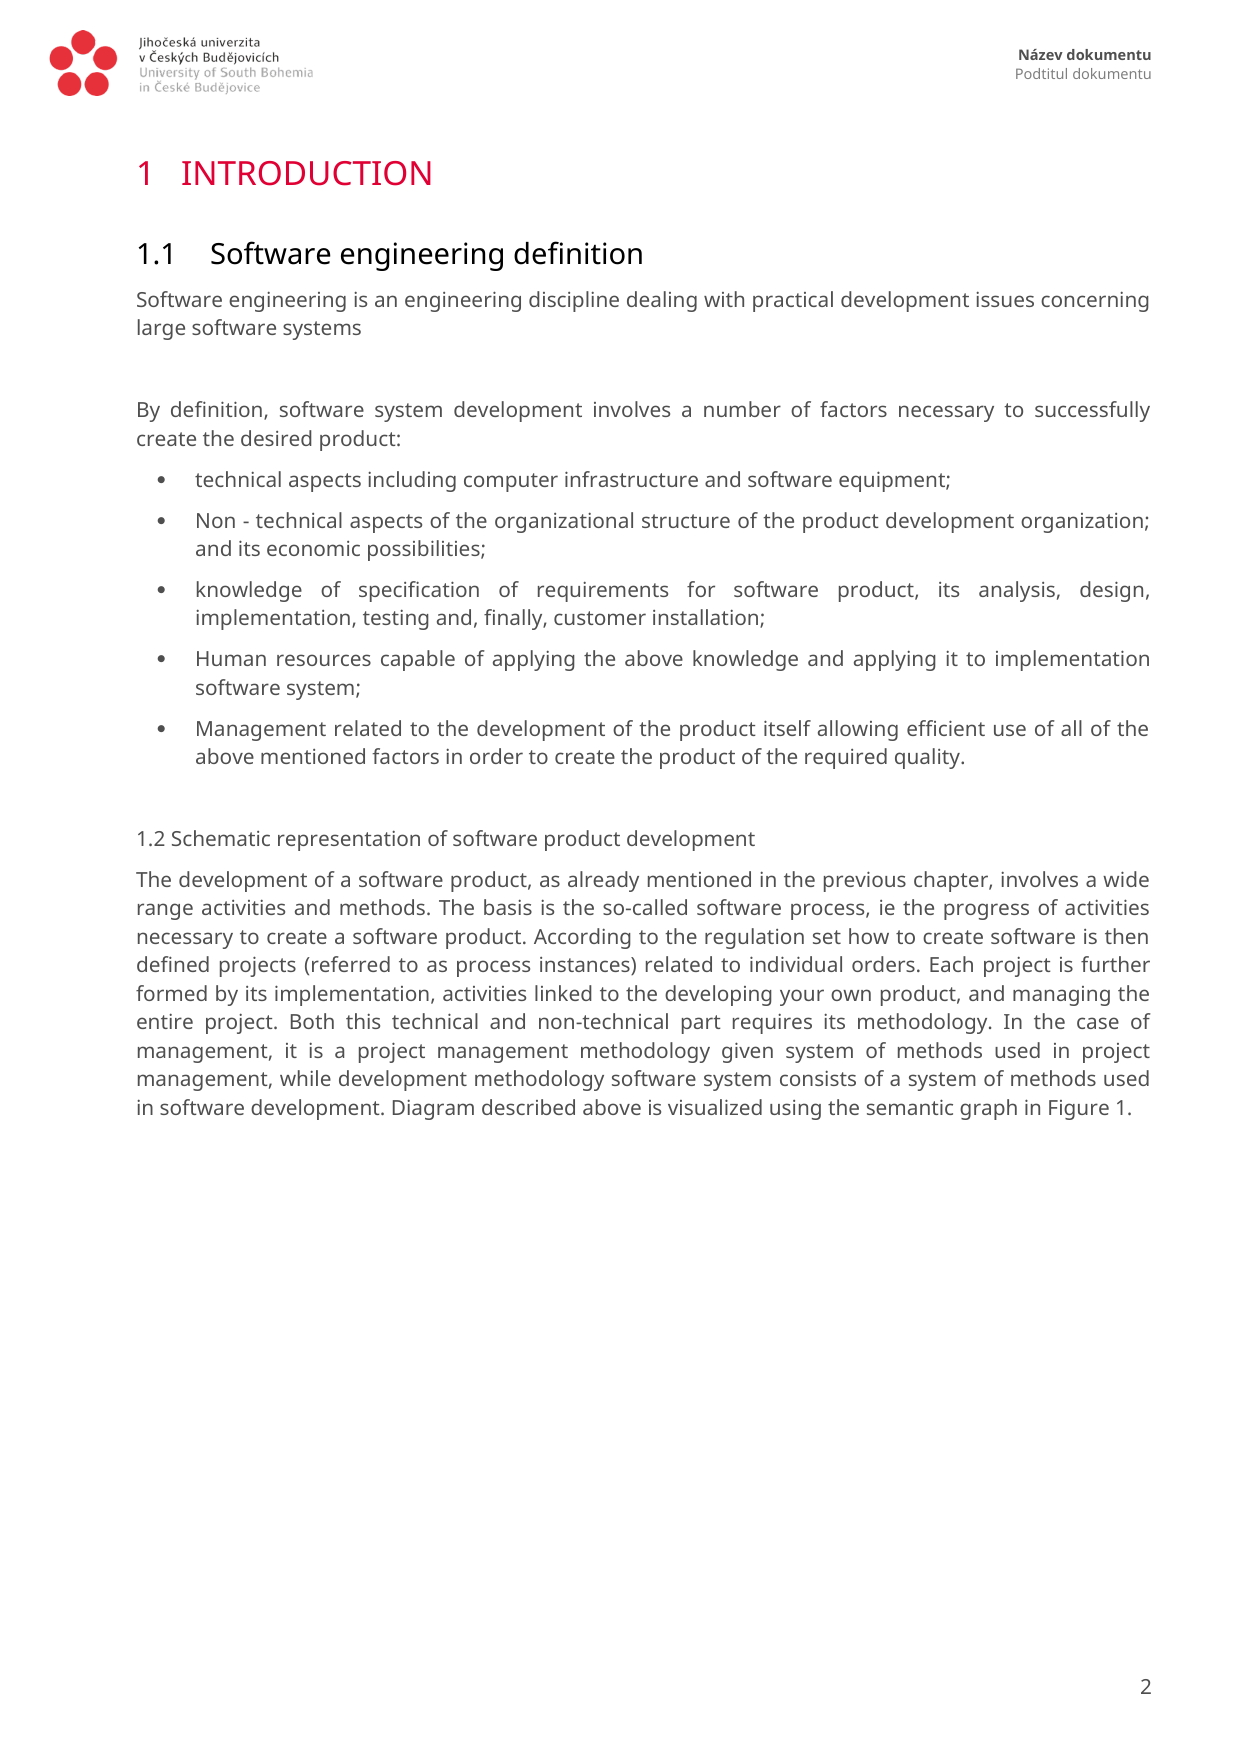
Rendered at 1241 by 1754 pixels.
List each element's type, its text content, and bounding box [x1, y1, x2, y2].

text By definition, software system development involves a number of factors necessary to successfully create the desired product: [136, 395, 1152, 452]
picture [49, 30, 313, 96]
text The development of a software product, as already mentioned in the previous chapter, involves a wide range activities and methods. The basis is the so-called software process, ie the progress of activities necessary to create a software product. According to the regulation set how to create software is then defined projects (referred to as process instances) related to individual orders. Each project is further formed by its implementation, activities linked to the developing your own product, and managing the entire project. Both this technical and non-technical part requires its methodology. In the case of management, it is a project management methodology given system of methods used in project management, while development methodology software system consists of a system of methods used in software development. Diagram described above is visualized using the semantic graph in Figure 1. [136, 865, 1152, 1121]
text Non - technical aspects of the organizational structure of the product development organization; and its economic possibilities; [158, 506, 1152, 563]
text Human resources capable of applying the above knowledge and applying it to implementation software system; [158, 644, 1152, 701]
text Software engineering is an engineering discipline dealing with practical development issues concerning large software systems [136, 285, 1152, 342]
text knowledge of specification of requirements for software product, its analysis, design, implementation, testing and, finally, customer installation; [158, 575, 1152, 632]
subtitle Software engineering definition [136, 233, 1152, 273]
text technical aspects including computer infrastructure and software equipment; [158, 465, 1152, 493]
text Management related to the development of the product itself allowing efficient use of all of the above mentioned factors in order to create the product of the required quality. [158, 714, 1152, 771]
subtitle Introduction [136, 150, 1152, 195]
text 1.2 Schematic representation of software product development [136, 824, 1152, 853]
